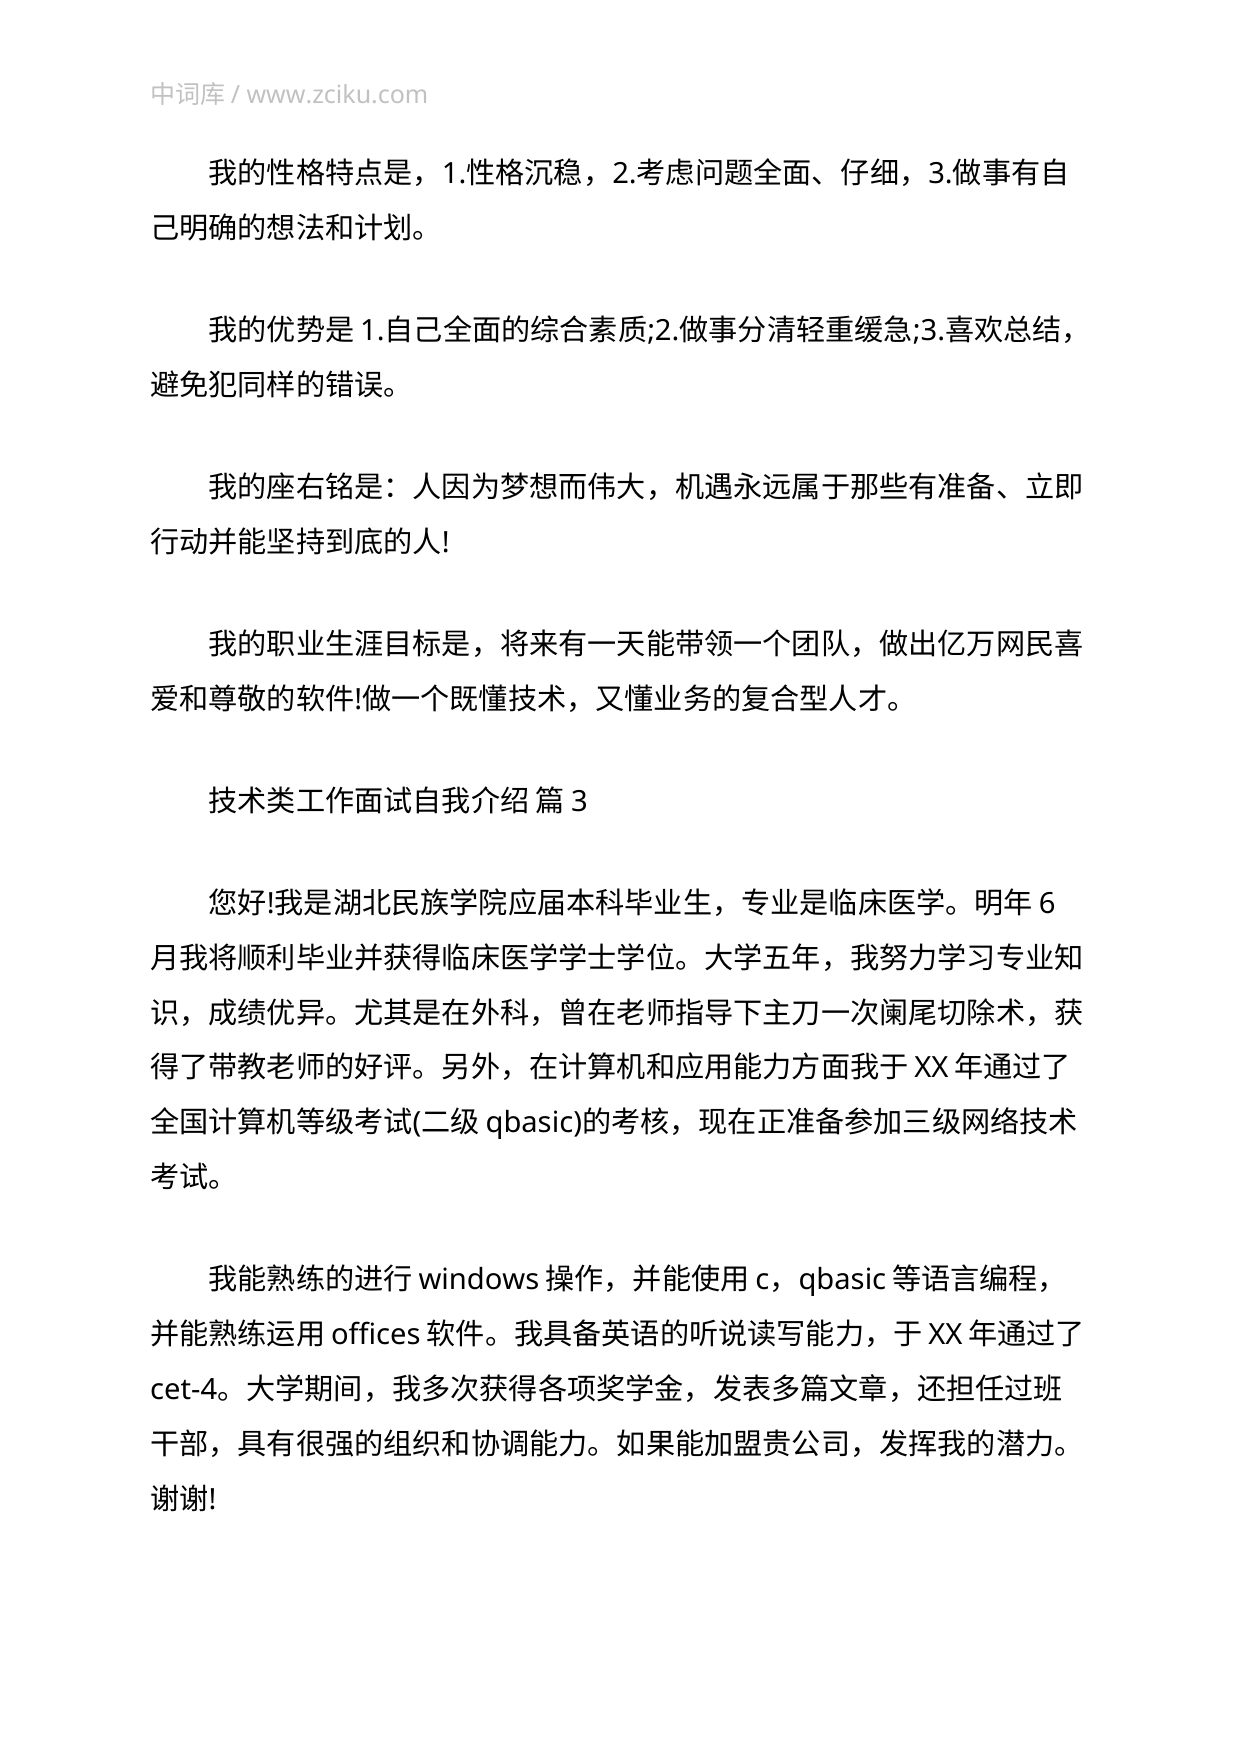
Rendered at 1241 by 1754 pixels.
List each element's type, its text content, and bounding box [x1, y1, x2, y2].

text 我能熟练的进行windows操作，并能使用c，qbasic等语言编程，并能熟练运用offices软件。我具备英语的听说读写能力，于XX年通过了cet-4。大学期间，我多次获得各项奖学金，发表多篇文章，还担任过班干部，具有很强的组织和协调能力。如果能加盟贵公司，发挥我的潜力。谢谢! [150, 1256, 1090, 1518]
text 我的优势是1.自己全面的综合素质;2.做事分清轻重缓急;3.喜欢总结，避免犯同样的错误。 [150, 307, 1090, 404]
text 我的座右铭是：人因为梦想而伟大，机遇永远属于那些有准备、立即行动并能坚持到底的人! [150, 463, 1090, 561]
text 我的职业生涯目标是，将来有一天能带领一个团队，做出亿万网民喜爱和尊敬的软件!做一个既懂技术，又懂业务的复合型人才。 [150, 620, 1090, 718]
text 我的性格特点是，1.性格沉稳，2.考虑问题全面、仔细，3.做事有自己明确的想法和计划。 [150, 150, 1090, 247]
text 技术类工作面试自我介绍 篇3 [150, 777, 1090, 820]
text 您好!我是湖北民族学院应届本科毕业生，专业是临床医学。明年6月我将顺利毕业并获得临床医学学士学位。大学五年，我努力学习专业知识，成绩优异。尤其是在外科，曾在老师指导下主刀一次阑尾切除术，获得了带教老师的好评。另外，在计算机和应用能力方面我于XX年通过了全国计算机等级考试(二级qbasic)的考核，现在正准备参加三级网络技术考试。 [150, 879, 1090, 1196]
